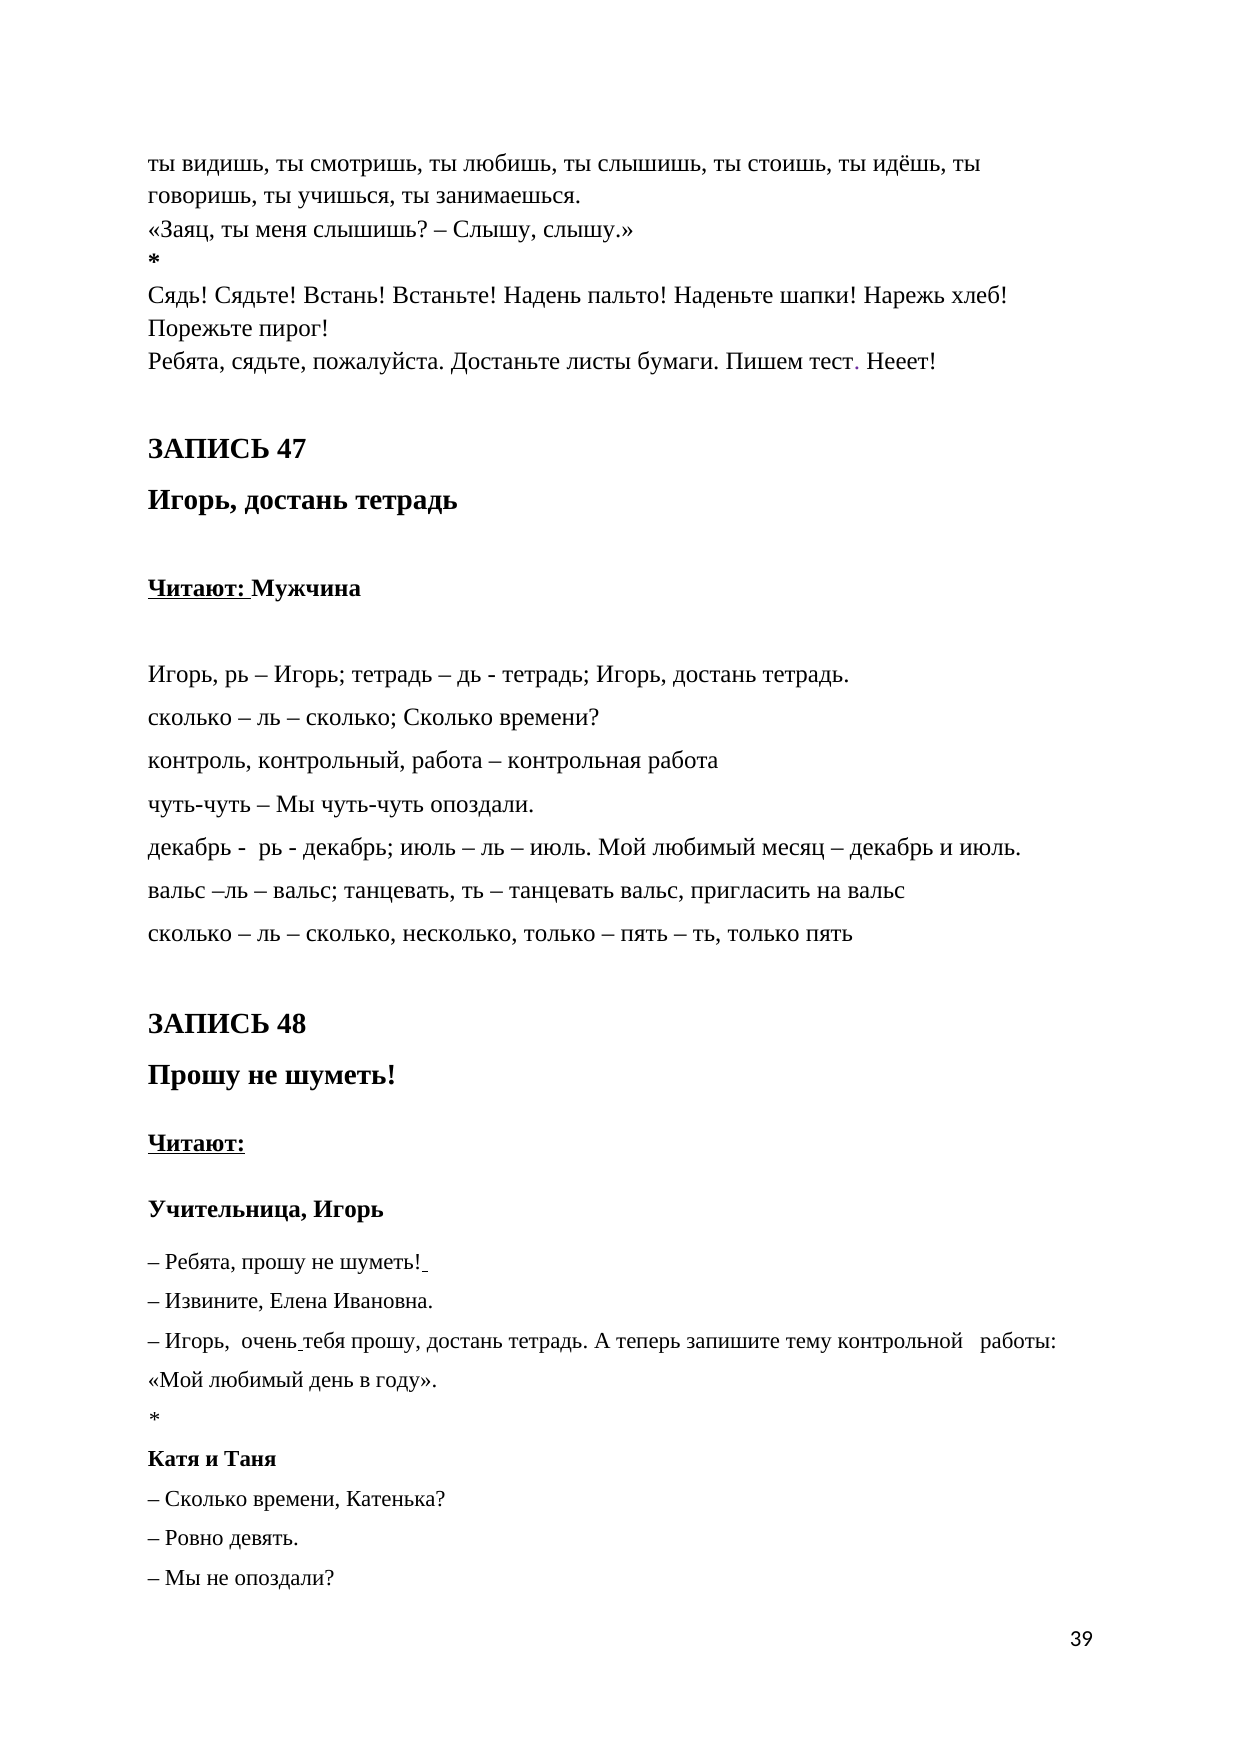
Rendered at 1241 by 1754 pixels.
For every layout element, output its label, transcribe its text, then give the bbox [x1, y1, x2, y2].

text ЗАПИСЬ 47 Игорь, достань тетрадь Читают: Мужчина Игорь, рь – Игорь; тетрадь – дь - тетрадь; Игорь, достань тетрадь. сколько – ль – сколько; Сколько времени? контроль, контрольный, работа – контрольная работа чуть-чуть – Мы чуть-чуть опоздали. декабрь - рь - декабрь; июль – ль – июль. Мой любимый месяц – декабрь и июль. вальс –ль – вальс; танцевать, ть – танцевать вальс, пригласить на вальс сколько – ль – сколько, несколько, только – пять – ть, только пять ЗАПИСЬ 48 Прошу не шуметь! [148, 432, 1093, 1091]
text Читают: Учительница, Игорь [148, 1128, 1093, 1223]
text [148, 1248, 1093, 1590]
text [148, 148, 1093, 407]
